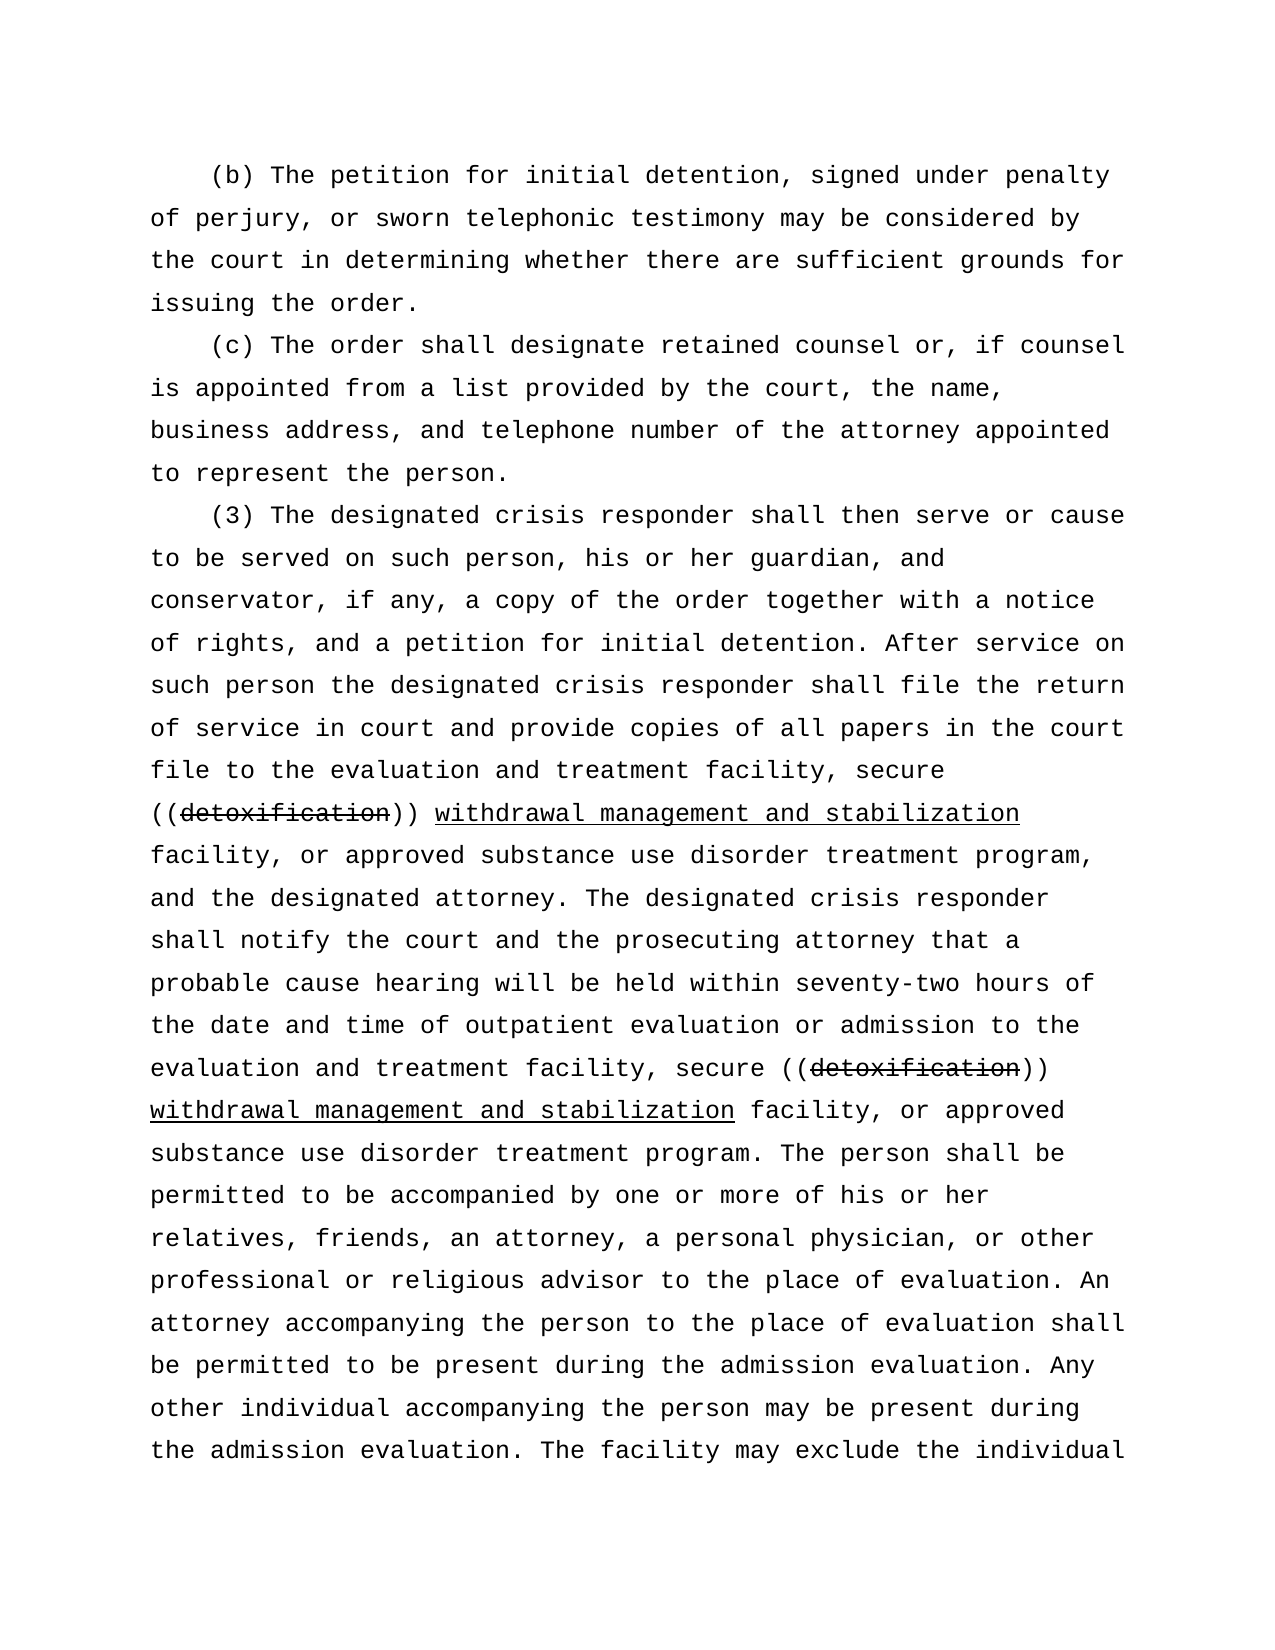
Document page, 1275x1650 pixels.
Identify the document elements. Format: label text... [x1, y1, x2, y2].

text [150, 490, 1125, 1467]
text (b) The petition for initial detention, signed under penalty of perjury, or sworn telephonic testimony may be considered by the court in determining whether there are sufficient grounds for issuing the order. [150, 150, 1125, 320]
text (c) The order shall designate retained counsel or, if counsel is appointed from a list provided by the court, the name, business address, and telephone number of the attorney appointed to represent the person. [150, 320, 1125, 490]
